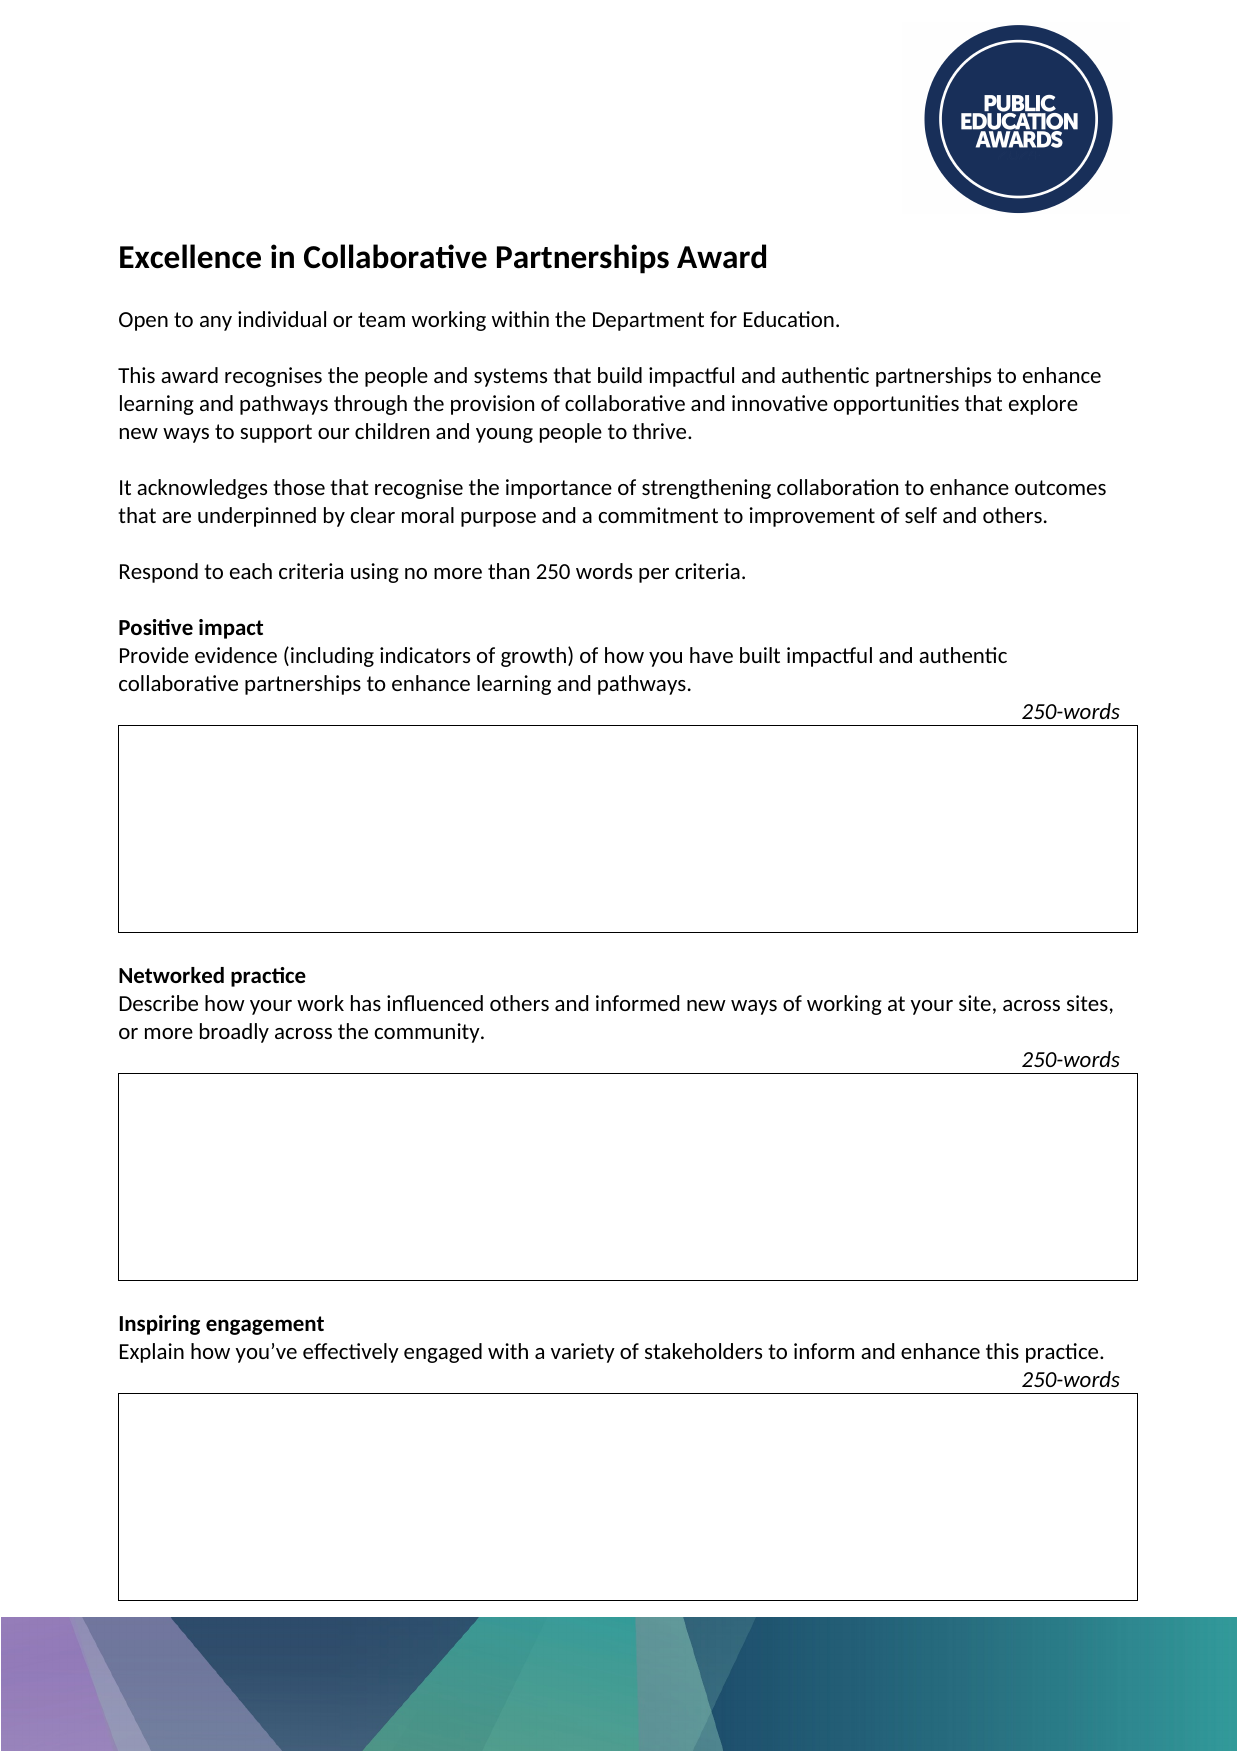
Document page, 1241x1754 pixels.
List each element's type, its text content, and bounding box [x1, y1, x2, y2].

text Positive impact [118, 613, 1122, 641]
text Open to any individual or team working within the Department for Education. [118, 305, 1122, 333]
table_header [119, 1074, 1137, 1280]
text It acknowledges those that recognise the importance of strengthening collaboration to enhance outcomes that are underpinned by clear moral purpose and a commitment to improvement of self and others. [118, 473, 1122, 529]
text Describe how your work has influenced others and informed new ways of working at your site, across sites, or more broadly across the community. [118, 989, 1122, 1045]
text 250-words [118, 697, 1122, 725]
text Excellence in Collaborative Partnerships Award [118, 236, 1122, 277]
picture [1, 1617, 1237, 1751]
table_header [119, 726, 1137, 932]
text Explain how you’ve effectively engaged with a variety of stakeholders to inform and enhance this practice. [118, 1337, 1122, 1365]
text 250-words [118, 1045, 1122, 1073]
text Networked practice [118, 961, 1122, 989]
text Respond to each criteria using no more than 250 words per criteria. [118, 557, 1122, 585]
text This award recognises the people and systems that build impactful and authentic partnerships to enhance learning and pathways through the provision of collaborative and innovative opportunities that explore new ways to support our children and young people to thrive. [118, 361, 1122, 445]
text Provide evidence (including indicators of growth) of how you have built impactful and authentic collaborative partnerships to enhance learning and pathways. [118, 641, 1122, 697]
table_header [119, 1394, 1137, 1599]
picture [902, 22, 1130, 213]
text Inspiring engagement [118, 1309, 1122, 1337]
text 250-words [118, 1365, 1122, 1393]
